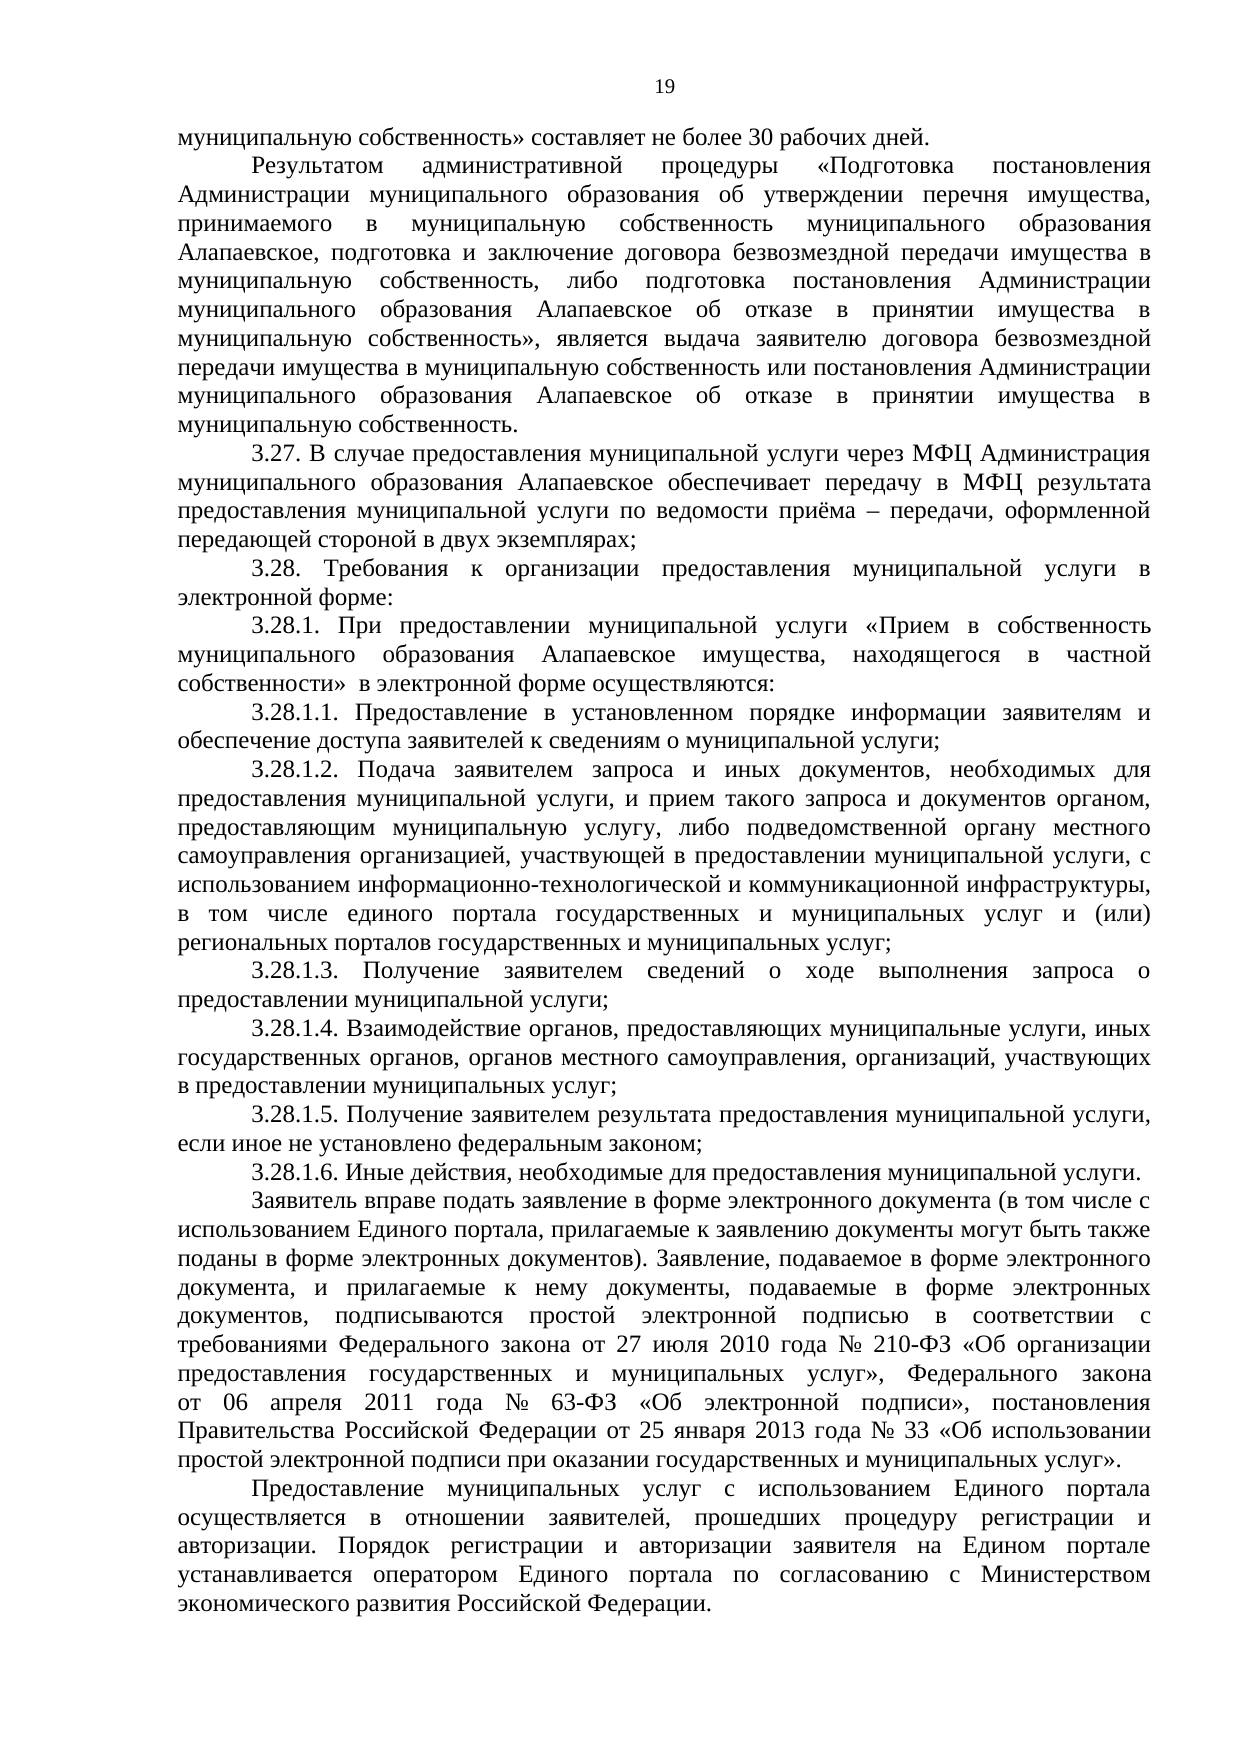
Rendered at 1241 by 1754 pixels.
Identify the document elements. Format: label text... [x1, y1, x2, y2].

text 3.28.1.1. Предоставление в установленном порядке информации заявителям и обеспечение доступа заявителей к сведениям о муниципальной услуги; [177, 697, 1152, 754]
text 3.27. В случае предоставления муниципальной услуги через МФЦ Администрация муниципального образования Алапаевское обеспечивает передачу в МФЦ результата предоставления муниципальной услуги по ведомости приёма – передачи, оформленной передающей стороной в двух экземплярах; [177, 438, 1152, 553]
text 3.28.1.2. Подача заявителем запроса и иных документов, необходимых для предоставления муниципальной услуги, и прием такого запроса и документов органом, предоставляющим муниципальную услугу, либо подведомственной органу местного самоуправления организацией, участвующей в предоставлении муниципальной услуги, с использованием информационно-технологической и коммуникационной инфраструктуры, в том числе единого портала государственных и муниципальных услуг и (или) региональных порталов государственных и муниципальных услуг; [177, 754, 1152, 956]
text Результатом административной процедуры «Подготовка постановления Администрации муниципального образования об утверждении перечня имущества, принимаемого в муниципальную собственность муниципального образования Алапаевское, подготовка и заключение договора безвозмездной передачи имущества в муниципальную собственность, либо подготовка постановления Администрации муниципального образования Алапаевское об отказе в принятии имущества в муниципальную собственность», является выдача заявителю договора безвозмездной передачи имущества в муниципальную собственность или постановления Администрации муниципального образования Алапаевское об отказе в принятии имущества в муниципальную собственность. [177, 151, 1152, 438]
text Предоставление муниципальных услуг с использованием Единого портала осуществляется в отношении заявителей, прошедших процедуру регистрации и авторизации. Порядок регистрации и авторизации заявителя на Едином портале устанавливается оператором Единого портала по согласованию с Министерством экономического развития Российской Федерации. [177, 1473, 1152, 1617]
text 3.28.1.5. Получение заявителем результата предоставления муниципальной услуги, если иное не установлено федеральным законом; [177, 1099, 1152, 1157]
text Заявитель вправе подать заявление в форме электронного документа (в том числе с использованием Единого портала, прилагаемые к заявлению документы могут быть также поданы в форме электронных документов). Заявление, подаваемое в форме электронного документа, и прилагаемые к нему документы, подаваемые в форме электронных документов, подписываются простой электронной подписью в соответствии с требованиями Федерального закона от 27 июля 2010 года № 210-ФЗ «Об организации предоставления государственных и муниципальных услуг», Федерального закона от 06 апреля 2011 года № 63-ФЗ «Об электронной подписи», постановления Правительства Российской Федерации от 25 января 2013 года № 33 «Об использовании простой электронной подписи при оказании государственных и муниципальных услуг». [177, 1186, 1152, 1473]
text 3.28.1. При предоставлении муниципальной услуги «Прием в собственность муниципального образования Алапаевское имущества, находящегося в частной собственности» в электронной форме осуществляются: [177, 611, 1152, 697]
text 3.28.1.6. Иные действия, необходимые для предоставления муниципальной услуги. [177, 1157, 1152, 1186]
text 3.28. Требования к организации предоставления муниципальной услуги в электронной форме: [177, 553, 1152, 611]
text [177, 122, 1152, 151]
text 3.28.1.4. Взаимодействие органов, предоставляющих муниципальные услуги, иных государственных органов, органов местного самоуправления, организаций, участвующих в предоставлении муниципальных услуг; [177, 1013, 1152, 1099]
text 3.28.1.3. Получение заявителем сведений о ходе выполнения запроса о предоставлении муниципальной услуги; [177, 956, 1152, 1013]
